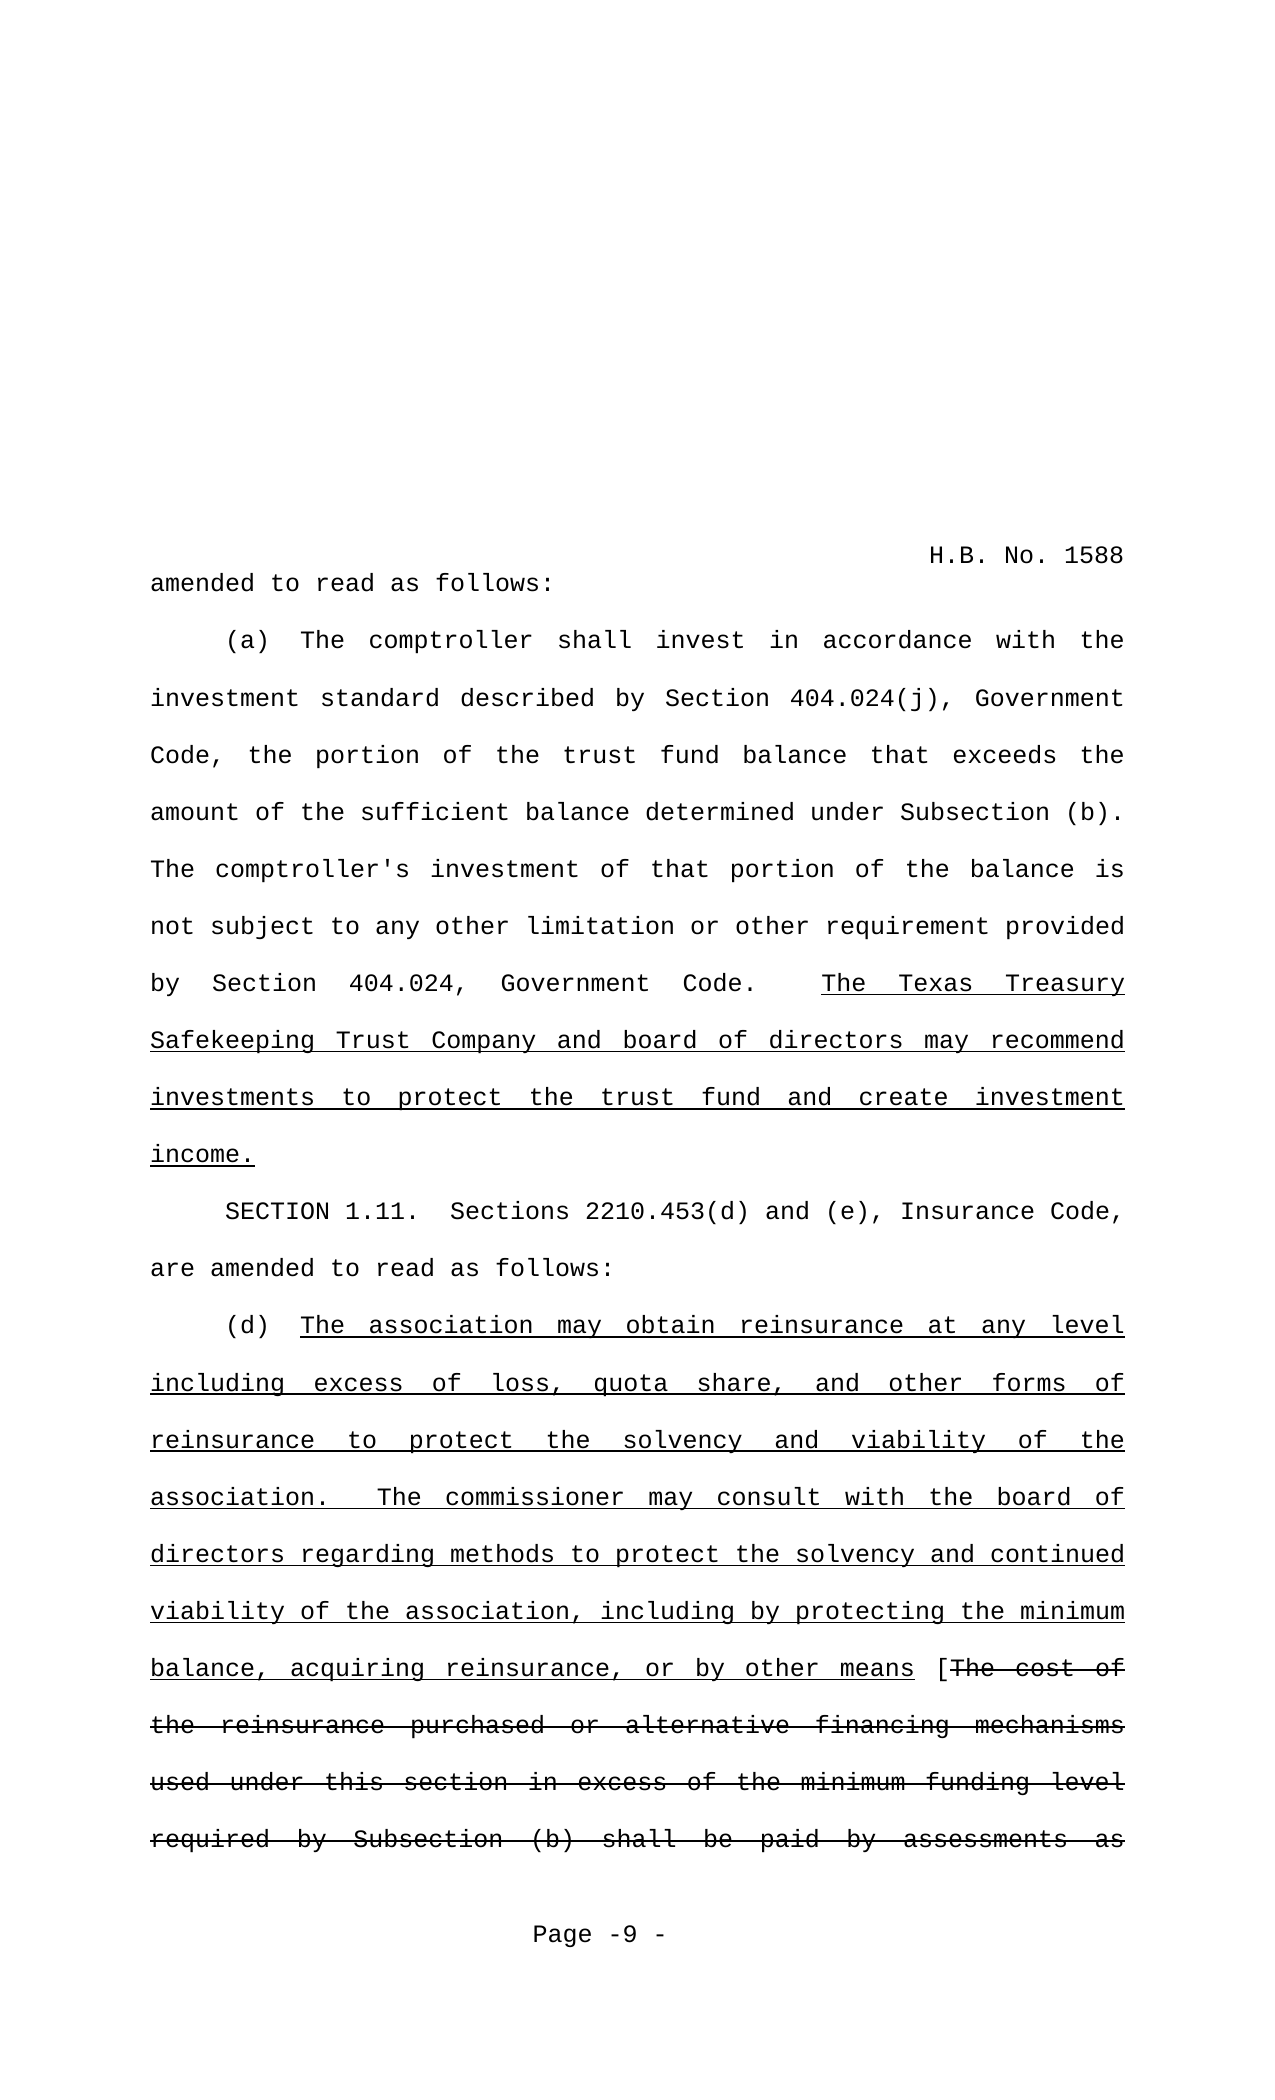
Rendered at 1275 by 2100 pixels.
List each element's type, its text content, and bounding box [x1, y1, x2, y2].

text (a) The comptroller shall invest in accordance with the investment standard described by Section 404.024(j), Government Code, the portion of the trust fund balance that exceeds the amount of the sufficient balance determined under Subsection (b). The comptroller's investment of that portion of the balance is not subject to any other limitation or other requirement provided by Section 404.024, Government Code. The Texas Treasury Safekeeping Trust Company and board of directors may recommend investments to protect the trust fund and create investment income. [150, 1052, 1125, 1108]
text (a) The comptroller shall invest in accordance with the investment standard described by Section 404.024(j), Government Code, the portion of the trust fund balance that exceeds the amount of the sufficient balance determined under Subsection (b). The comptroller's investment of that portion of the balance is not subject to any other limitation or other requirement provided by Section 404.024, Government Code. The Texas Treasury Safekeeping Trust Company and board of directors may recommend investments to protect the trust fund and create investment income. [150, 628, 1125, 1051]
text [150, 1785, 1125, 1840]
text SECTION 1.11. Sections 2210.453(d) and (e), Insurance Code, are amended to read as follows: [150, 1199, 1125, 1284]
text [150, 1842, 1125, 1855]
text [150, 571, 1125, 599]
text (a) The comptroller shall invest in accordance with the investment standard described by Section 404.024(j), Government Code, the portion of the trust fund balance that exceeds the amount of the sufficient balance determined under Subsection (b). The comptroller's investment of that portion of the balance is not subject to any other limitation or other requirement provided by Section 404.024, Government Code. The Texas Treasury Safekeeping Trust Company and board of directors may recommend investments to protect the trust fund and create investment income. [150, 1110, 1125, 1170]
